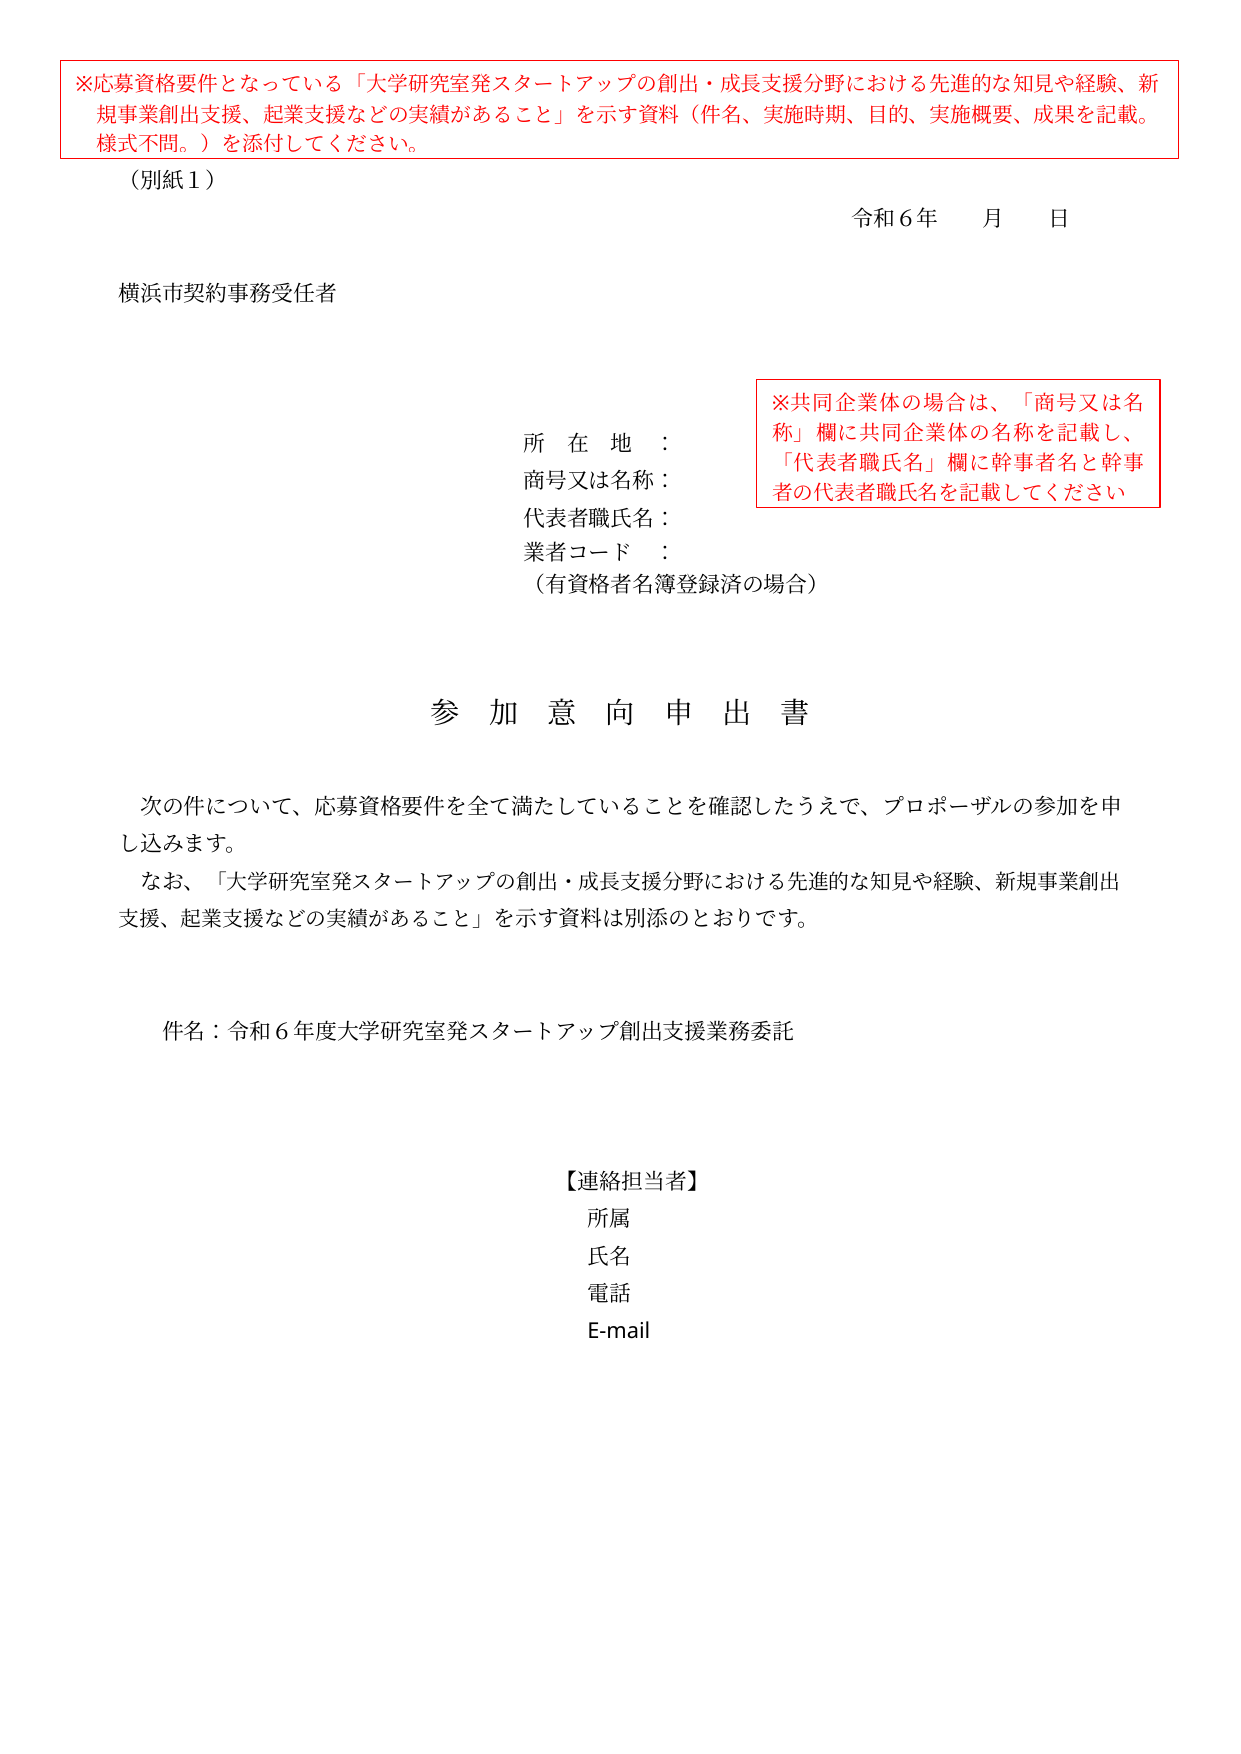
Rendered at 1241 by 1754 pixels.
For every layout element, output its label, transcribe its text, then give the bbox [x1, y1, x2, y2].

text 参 加 意 向 申 出 書 [118, 673, 1122, 748]
text 次の件について、応募資格要件を全て満たしていることを確認したうえで、プロポーザルの参加を申し込みます。 [118, 786, 1122, 861]
text 【連絡担当者】 [468, 1161, 1122, 1198]
text （別紙１） [118, 161, 1122, 198]
text 令和６年 月 日 [118, 198, 1124, 236]
text 所属 [543, 1198, 1122, 1236]
text なお、「大学研究室発スタートアップの創出・成長支援分野における先進的な知見や経験、新規事業創出支援、起業支援などの実績があること」を示す資料は別添のとおりです。 [118, 861, 1122, 936]
text 横浜市契約事務受任者 [118, 273, 1122, 311]
text 電話 [458, 1273, 1122, 1311]
table_header [501, 386, 1122, 636]
text 件名：令和６年度大学研究室発スタートアップ創出支援業務委託 [118, 1011, 1122, 1048]
text 氏名 [458, 1236, 1122, 1273]
text E-mail [458, 1311, 1122, 1348]
